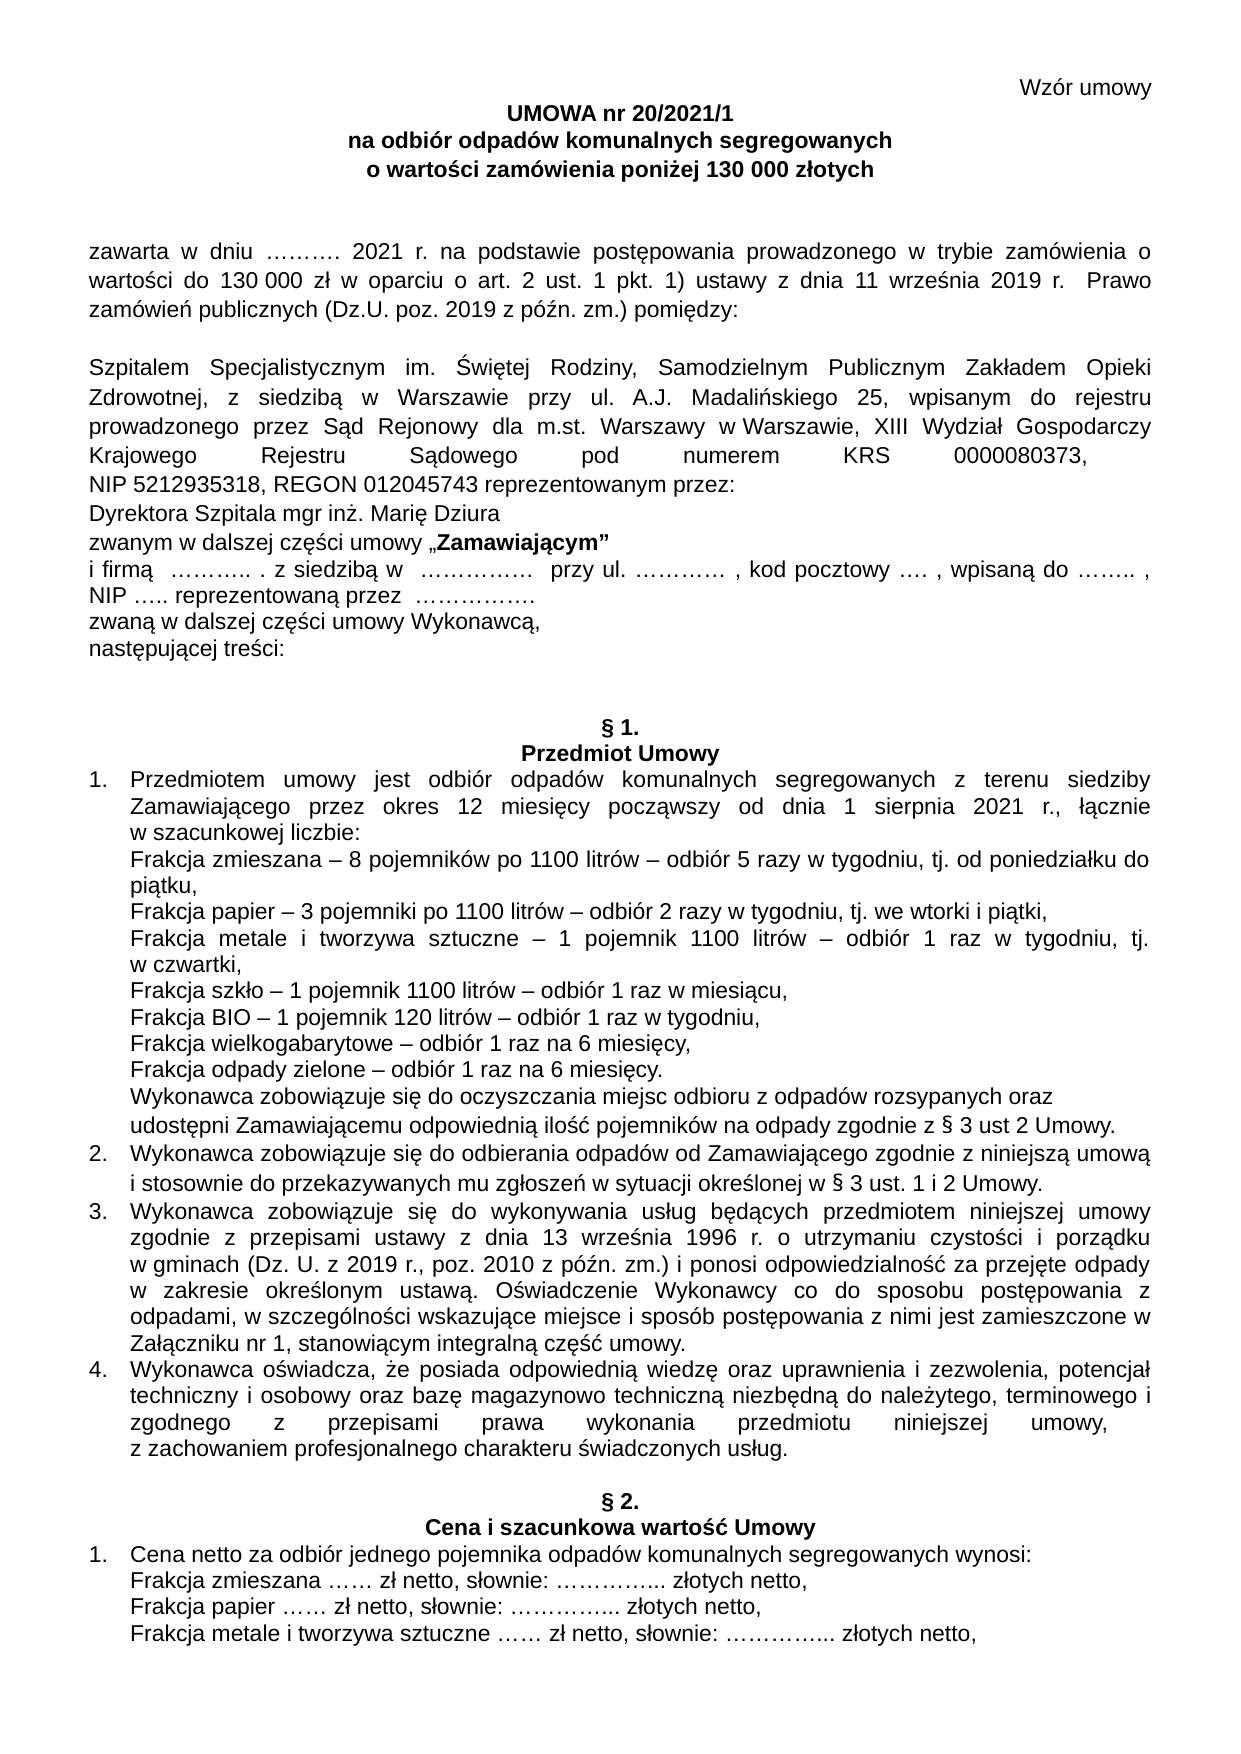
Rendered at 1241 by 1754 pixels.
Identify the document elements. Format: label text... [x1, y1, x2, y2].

text zwaną w dalszej części umowy Wykonawcą, [89, 608, 1152, 635]
text zawarta w dniu ………. 2021 r. na podstawie postępowania prowadzonego w trybie zamówienia o wartości do 130 000 zł w oparciu o art. 2 ust. 1 pkt. 1) ustawy z dnia 11 września 2019 r. Prawo zamówień publicznych (Dz.U. poz. 2019 z późn. zm.) pomiędzy: [89, 235, 1152, 322]
text Frakcja zmieszana …… zł netto, słownie: …………... złotych netto, [130, 1567, 1152, 1593]
text 1. Przedmiotem umowy jest odbiór odpadów komunalnych segregowanych z terenu siedziby Zamawiającego przez okres 12 miesięcy począwszy od dnia 1 sierpnia 2021 r., łącznie w szacunkowej liczbie: [89, 766, 1152, 846]
text § 1. [89, 714, 1152, 740]
text 2. Wykonawca zobowiązuje się do odbierania odpadów od Zamawiającego zgodnie z niniejszą umową i stosownie do przekazywanych mu zgłoszeń w sytuacji określonej w § 3 ust. 1 i 2 Umowy. [89, 1140, 1152, 1198]
text Przedmiot Umowy [89, 740, 1152, 766]
text 3. Wykonawca zobowiązuje się do wykonywania usług będących przedmiotem niniejszej umowy zgodnie z przepisami ustawy z dnia 13 września 1996 r. o utrzymaniu czystości i porządku w gminach (Dz. U. z 2019 r., poz. 2010 z późn. zm.) i ponosi odpowiedzialność za przejęte odpady w zakresie określonym ustawą. Oświadczenie Wykonawcy co do sposobu postępowania z odpadami, w szczególności wskazujące miejsce i sposób postępowania z nimi jest zamieszczone w Załączniku nr 1, stanowiącym integralną część umowy. [89, 1198, 1152, 1356]
text na odbiór odpadów komunalnych segregowanych [89, 127, 1152, 153]
text i firmą ……….. . z siedzibą w …………… przy ul. ………… , kod pocztowy …. , wpisaną do …….. , NIP ….. reprezentowaną przez ……………. [89, 556, 1152, 608]
text 4. Wykonawca oświadcza, że posiada odpowiednią wiedzę oraz uprawnienia i zezwolenia, potencjał techniczny i osobowy oraz bazę magazynowo techniczną niezbędną do należytego, terminowego i zgodnego z przepisami prawa wykonania przedmiotu niniejszej umowy, z zachowaniem profesjonalnego charakteru świadczonych usług. [89, 1356, 1152, 1461]
text następującej treści: [89, 635, 1152, 661]
text UMOWA nr 20/2021/1 [89, 100, 1152, 127]
text Frakcja szkło – 1 pojemnik 1100 litrów – odbiór 1 raz w miesiącu, [130, 977, 1152, 1004]
text § 2. [89, 1488, 1152, 1514]
text zwanym w dalszej części umowy „Zamawiającym” [89, 526, 1152, 556]
text Frakcja metale i tworzywa sztuczne …… zł netto, słownie: …………... złotych netto, [130, 1619, 1152, 1646]
text udostępni Zamawiającemu odpowiednią ilość pojemników na odpady zgodnie z § 3 ust 2 Umowy. [130, 1109, 1152, 1140]
text Frakcja papier – 3 pojemniki po 1100 litrów – odbiór 2 razy w tygodniu, tj. we wtorki i piątki, [130, 898, 1152, 924]
text Frakcja odpady zielone – odbiór 1 raz na 6 miesięcy. [130, 1056, 1152, 1083]
text Cena i szacunkowa wartość Umowy [89, 1514, 1152, 1541]
text Dyrektora Szpitala mgr inż. Marię Dziura [89, 497, 1152, 526]
text Frakcja papier …… zł netto, słownie: …………... złotych netto, [130, 1593, 1152, 1619]
text Wzór umowy [89, 74, 1152, 100]
text Frakcja metale i tworzywa sztuczne – 1 pojemnik 1100 litrów – odbiór 1 raz w tygodniu, tj. w czwartki, [130, 924, 1152, 977]
text Szpitalem Specjalistycznym im. Świętej Rodziny, Samodzielnym Publicznym Zakładem Opieki Zdrowotnej, z siedzibą w Warszawie przy ul. A.J. Madalińskiego 25, wpisanym do rejestru prowadzonego przez Sąd Rejonowy dla m.st. Warszawy w Warszawie, XIII Wydział Gospodarczy Krajowego Rejestru Sądowego pod numerem KRS 0000080373, NIP 5212935318, REGON 012045743 reprezentowanym przez: [89, 351, 1152, 497]
text o wartości zamówienia poniżej 130 000 złotych [89, 153, 1152, 182]
text 1. Cena netto za odbiór jednego pojemnika odpadów komunalnych segregowanych wynosi: [89, 1541, 1152, 1567]
text Frakcja BIO – 1 pojemnik 120 litrów – odbiór 1 raz w tygodniu, [130, 1004, 1152, 1030]
text Frakcja zmieszana – 8 pojemników po 1100 litrów – odbiór 5 razy w tygodniu, tj. od poniedziałku do piątku, [130, 846, 1152, 898]
text Frakcja wielkogabarytowe – odbiór 1 raz na 6 miesięcy, [130, 1030, 1152, 1056]
text Wykonawca zobowiązuje się do oczyszczania miejsc odbioru z odpadów rozsypanych oraz [130, 1083, 1152, 1109]
